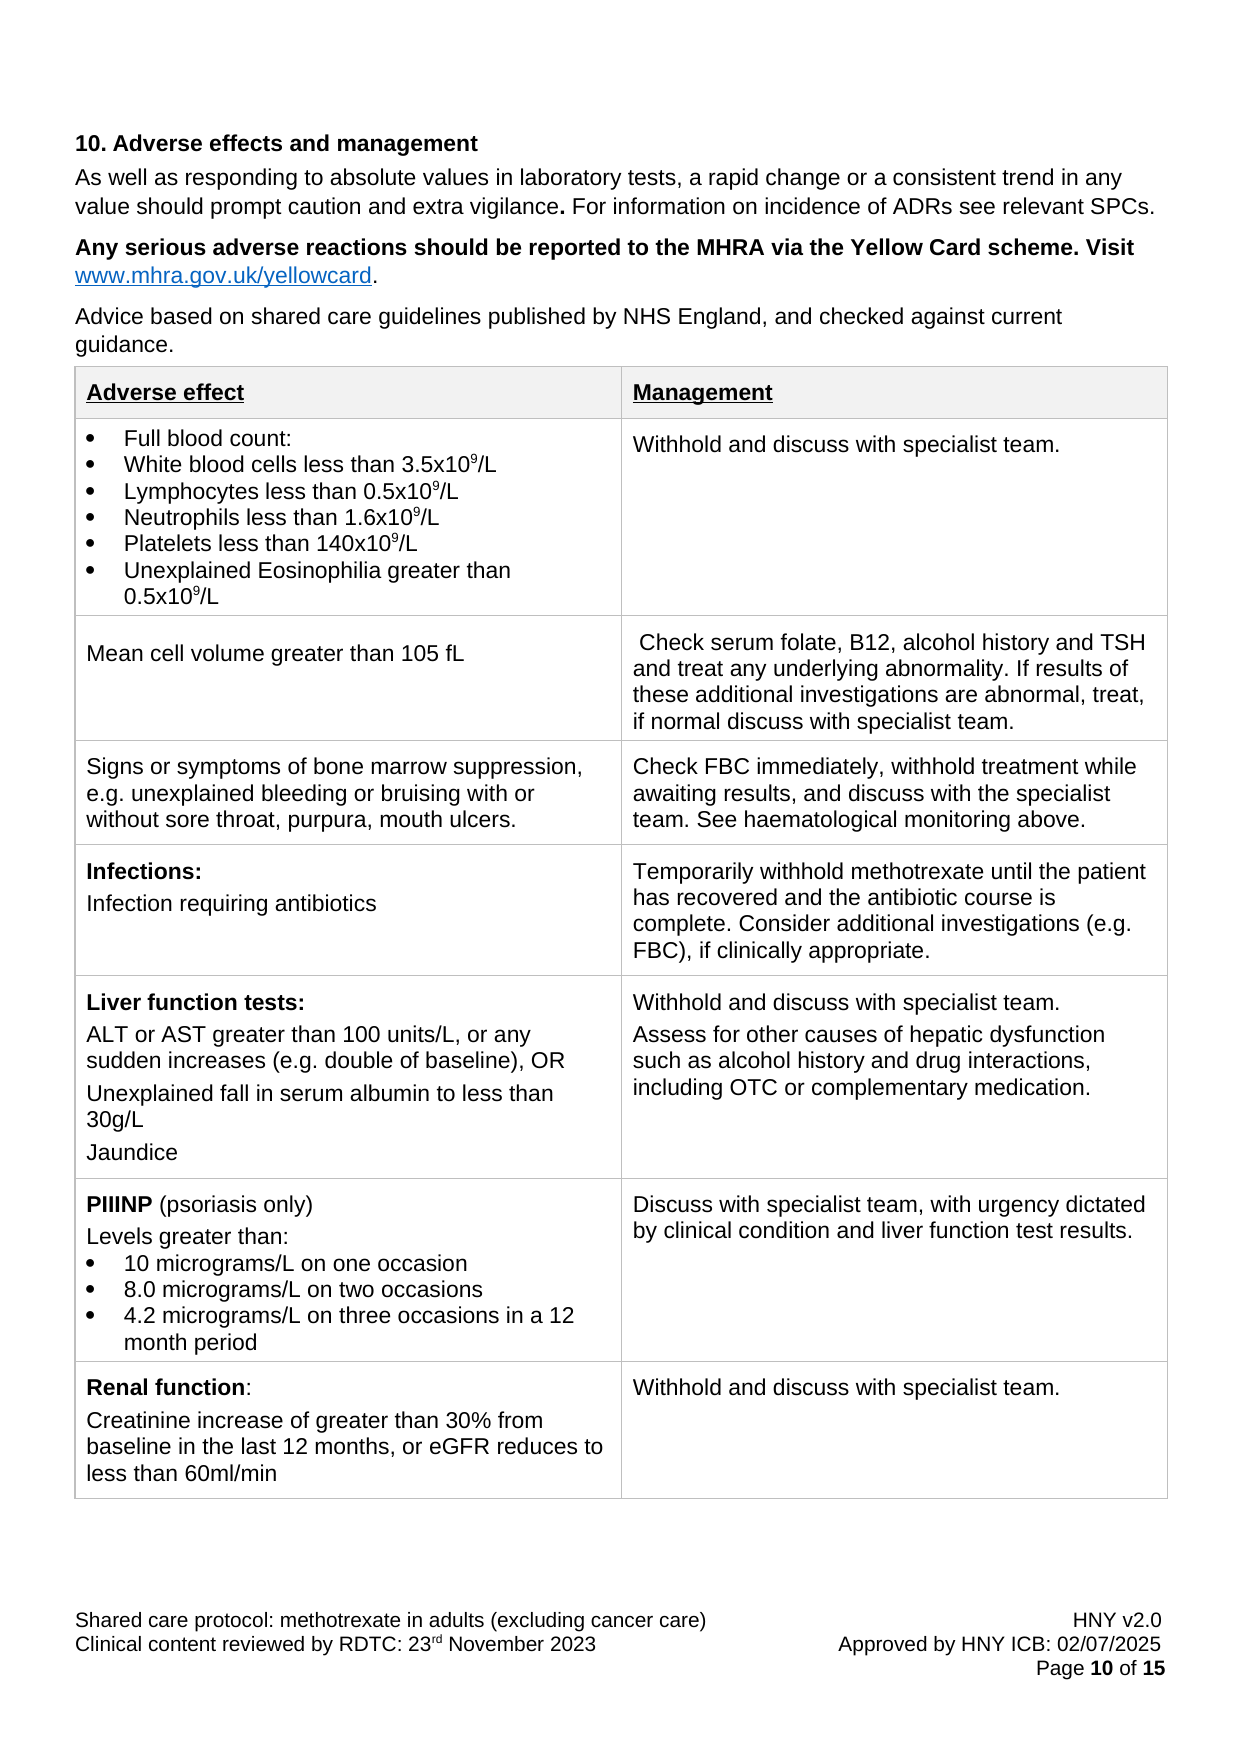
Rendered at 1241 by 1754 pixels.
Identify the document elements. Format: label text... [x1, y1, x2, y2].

table_cell PIIINP (psoriasis only) Levels greater than: 10 micrograms/L on one occasion 8.0 micrograms/L on two occasions 4.2 micrograms/L on three occasions in a 12 month period [76, 1179, 621, 1361]
table_cell Withhold and discuss with specialist team. [622, 419, 1167, 615]
table_cell Infections: Infection requiring antibiotics [76, 845, 621, 975]
table_header Management [622, 367, 1167, 418]
table_cell Renal function: Creatinine increase of greater than 30% from baseline in the last 12 months, or eGFR reduces to less than 60ml/min [76, 1362, 621, 1498]
text As well as responding to absolute values in laboratory tests, a rapid change or a consistent trend in any value should prompt caution and extra vigilance. For information on incidence of ADRs see relevant SPCs. [75, 164, 1165, 219]
table_header Adverse effect [76, 367, 621, 418]
table_cell Withhold and discuss with specialist team. Assess for other causes of hepatic dysfunction such as alcohol history and drug interactions, including OTC or complementary medication. [622, 976, 1167, 1177]
table_cell Signs or symptoms of bone marrow suppression, e.g. unexplained bleeding or bruising with or without sore throat, purpura, mouth ulcers. [76, 741, 621, 844]
table_cell Mean cell volume greater than 105 fL [76, 616, 621, 740]
table_cell Liver function tests: ALT or AST greater than 100 units/L, or any sudden increases (e.g. double of baseline), OR Unexplained fall in serum albumin to less than 30g/L Jaundice [76, 976, 621, 1177]
table_cell Full blood count: White blood cells less than 3.5x109/L Lymphocytes less than 0.5x109/L Neutrophils less than 1.6x109/L Platelets less than 140x109/L Unexplained Eosinophilia greater than 0.5x109/L [76, 419, 621, 615]
subtitle Adverse effects and management [75, 129, 1165, 156]
table_cell Discuss with specialist team, with urgency dictated by clinical condition and liver function test results. [622, 1179, 1167, 1361]
text Advice based on shared care guidelines published by NHS England, and checked against current guidance. [75, 303, 1165, 358]
text Any serious adverse reactions should be reported to the MHRA via the Yellow Card scheme. Visit www.mhra.gov.uk/yellowcard. [75, 234, 1165, 288]
table_cell Check serum folate, B12, alcohol history and TSH and treat any underlying abnormality. If results of these additional investigations are abnormal, treat, if normal discuss with specialist team. [622, 616, 1167, 740]
table_cell Withhold and discuss with specialist team. [622, 1362, 1167, 1498]
table_cell Temporarily withhold methotrexate until the patient has recovered and the antibiotic course is complete. Consider additional investigations (e.g. FBC), if clinically appropriate. [622, 845, 1167, 975]
table_cell Check FBC immediately, withhold treatment while awaiting results, and discuss with the specialist team. See haematological monitoring above. [622, 741, 1167, 844]
